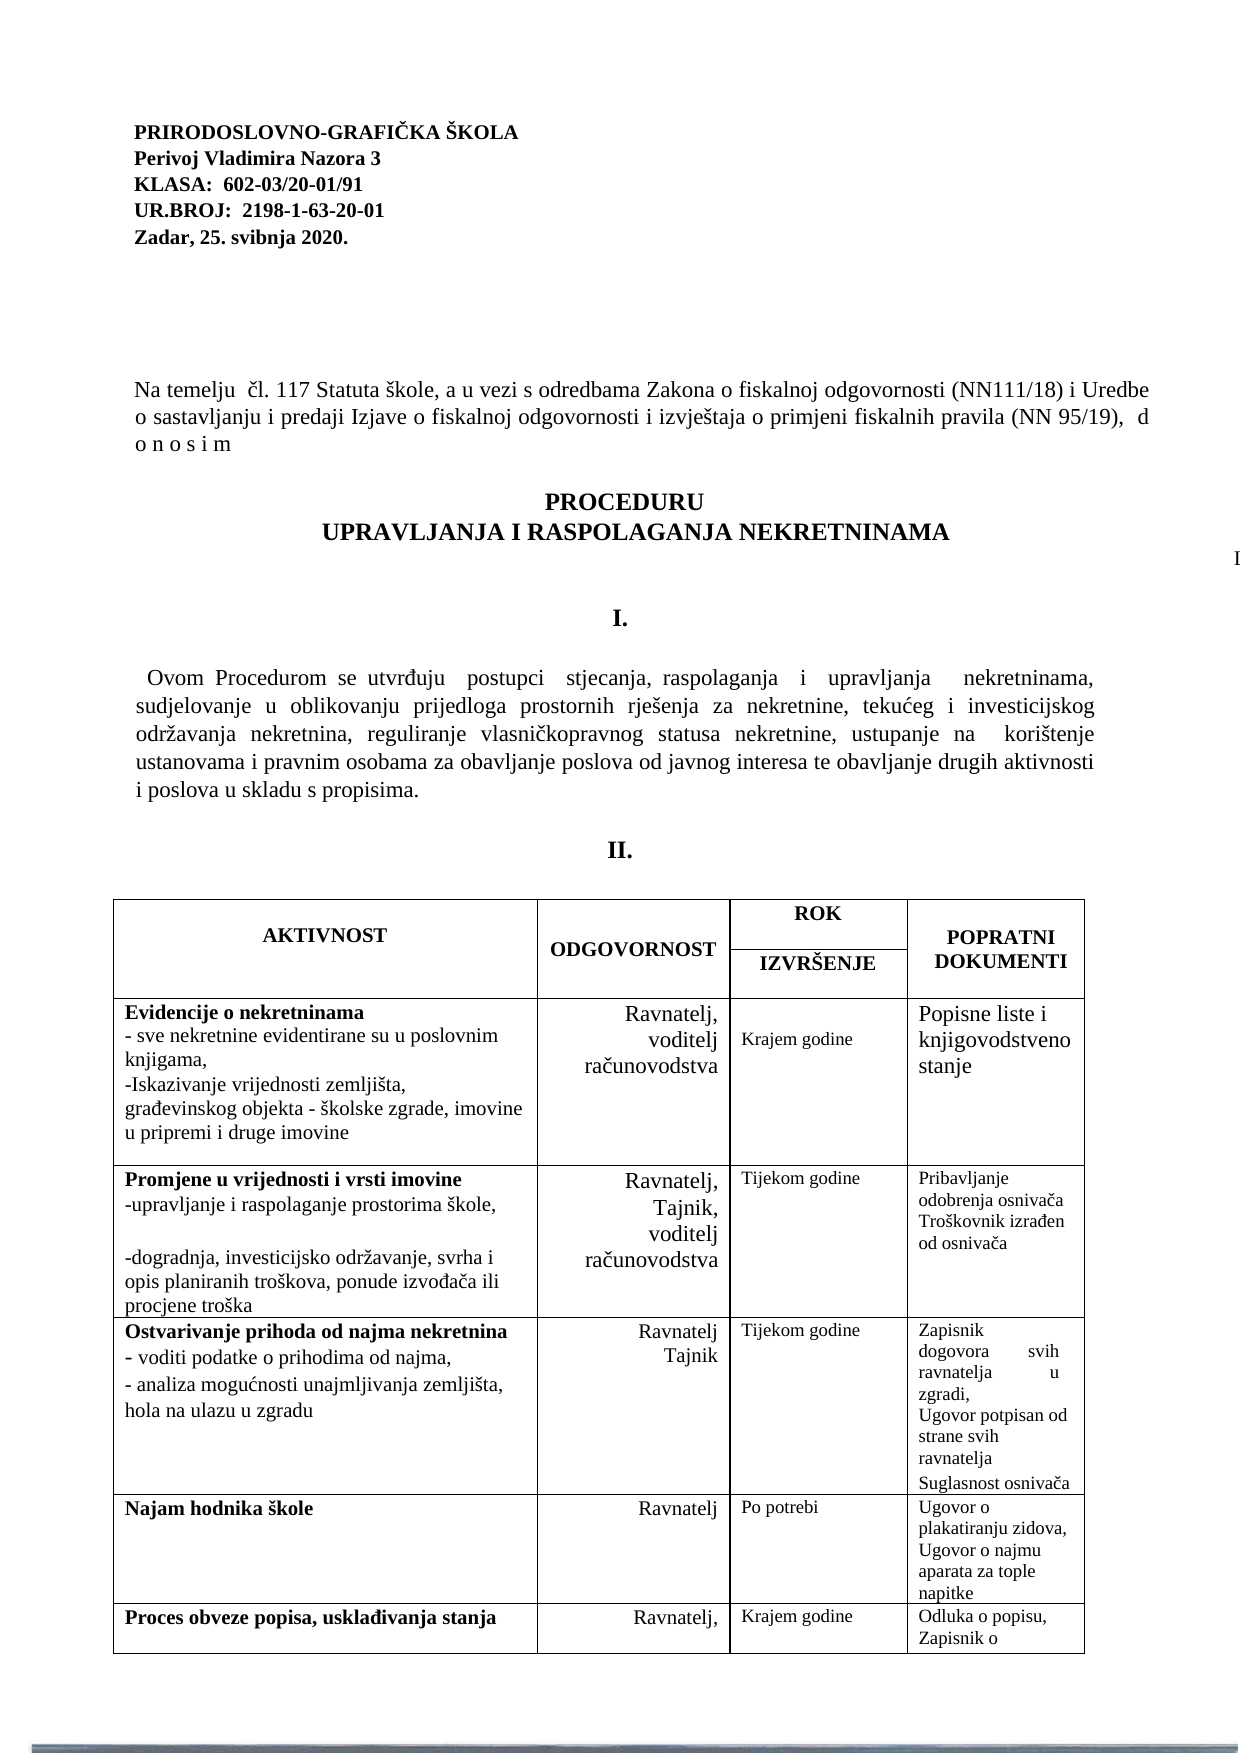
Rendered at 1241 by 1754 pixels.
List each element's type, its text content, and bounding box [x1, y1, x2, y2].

table_cell Ugovor o plakatiranju zidova, Ugovor o najmu aparata za tople napitke [908, 1495, 1084, 1603]
table_cell Zapisnik dogovora svih ravnatelja u zgradi, Ugovor potpisan od strane svih ravnatelja Suglasnost osnivača [908, 1318, 1084, 1494]
table_cell Promjene u vrijednosti i vrsti imovine -upravljanje i raspolaganje prostorima škole, -dogradnja, investicijsko održavanje, svrha i opis planiranih troškova, ponude izvođača ili procjene troška [114, 1166, 537, 1317]
table_cell Najam hodnika škole [114, 1495, 537, 1603]
table_cell Ravnatelj Tajnik [538, 1318, 729, 1494]
table_header ROK [731, 900, 907, 949]
table_cell Tijekom godine [731, 1166, 907, 1317]
table_header POPRATNI DOKUMENTI [908, 900, 1084, 998]
table_cell Krajem godine [731, 999, 907, 1165]
text UPRAVLJANJA I RASPOLAGANJA NEKRETNINAMA [322, 517, 1151, 546]
text Na temelju čl. 117 Statuta škole, a u vezi s odredbama Zakona o fiskalnoj odgovornosti (NN111/18) i Uredbe o sastavljanju i predaji Izjave o fiskalnoj odgovornosti i izvještaja o primjeni fiskalnih pravila (NN 95/19), d o n o s i m [134, 376, 1151, 456]
text KLASA: 602-03/20-01/91 [134, 172, 1240, 196]
text Perivoj Vladimira Nazora 3 [134, 146, 1240, 170]
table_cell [908, 1604, 1084, 1652]
picture [27, 1740, 1238, 1753]
table_header AKTIVNOST [114, 900, 537, 998]
text PRIRODOSLOVNO-GRAFIČKA ŠKOLA [134, 120, 1240, 144]
table_cell Ravnatelj [538, 1495, 729, 1603]
text Zadar, 25. svibnja 2020. [134, 225, 1240, 249]
text II. [136, 835, 1104, 864]
table_cell Tijekom godine [731, 1318, 907, 1494]
table_cell Ostvarivanje prihoda od najma nekretnina - voditi podatke o prihodima od najma, - analiza mogućnosti unajmljivanja zemljišta, hola na ulazu u zgradu [114, 1318, 537, 1494]
text UR.BROJ: 2198-1-63-20-01 [134, 198, 1240, 222]
table_cell Pribavljanje odobrenja osnivača Troškovnik izrađen od osnivača [908, 1166, 1084, 1317]
table_cell Ravnatelj, voditelj računovodstva [538, 999, 729, 1165]
text Ovom Procedurom se utvrđuju postupci stjecanja, raspolaganja i upravljanja nekretninama, sudjelovanje u oblikovanju prijedloga prostornih rješenja za nekretnine, tekućeg i investicijskog održavanja nekretnina, reguliranje vlasničkopravnog statusa nekretnine, ustupanje na korištenje ustanovama i pravnim osobama za obavljanje poslova od javnog interesa te obavljanje drugih aktivnosti i poslova u skladu s propisima. [136, 664, 1096, 803]
text I [134, 546, 1240, 570]
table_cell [114, 1604, 537, 1652]
table_cell Po potrebi [731, 1495, 907, 1603]
table_cell Popisne liste i knjigovodstveno stanje [908, 999, 1084, 1165]
table_header ODGOVORNOST [538, 900, 729, 998]
table_cell Ravnatelj, Tajnik, voditelj računovodstva [538, 1166, 729, 1317]
text I. [136, 603, 1104, 632]
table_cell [538, 1604, 729, 1652]
table_cell Krajem godine [731, 1604, 907, 1652]
table_cell IZVRŠENJE [731, 950, 907, 998]
table_cell Evidencije o nekretninama - sve nekretnine evidentirane su u poslovnim knjigama, -Iskazivanje vrijednosti zemljišta, građevinskog objekta - školske zgrade, imovine u pripremi i druge imovine [114, 999, 537, 1165]
text PROCEDURU [544, 487, 1151, 516]
